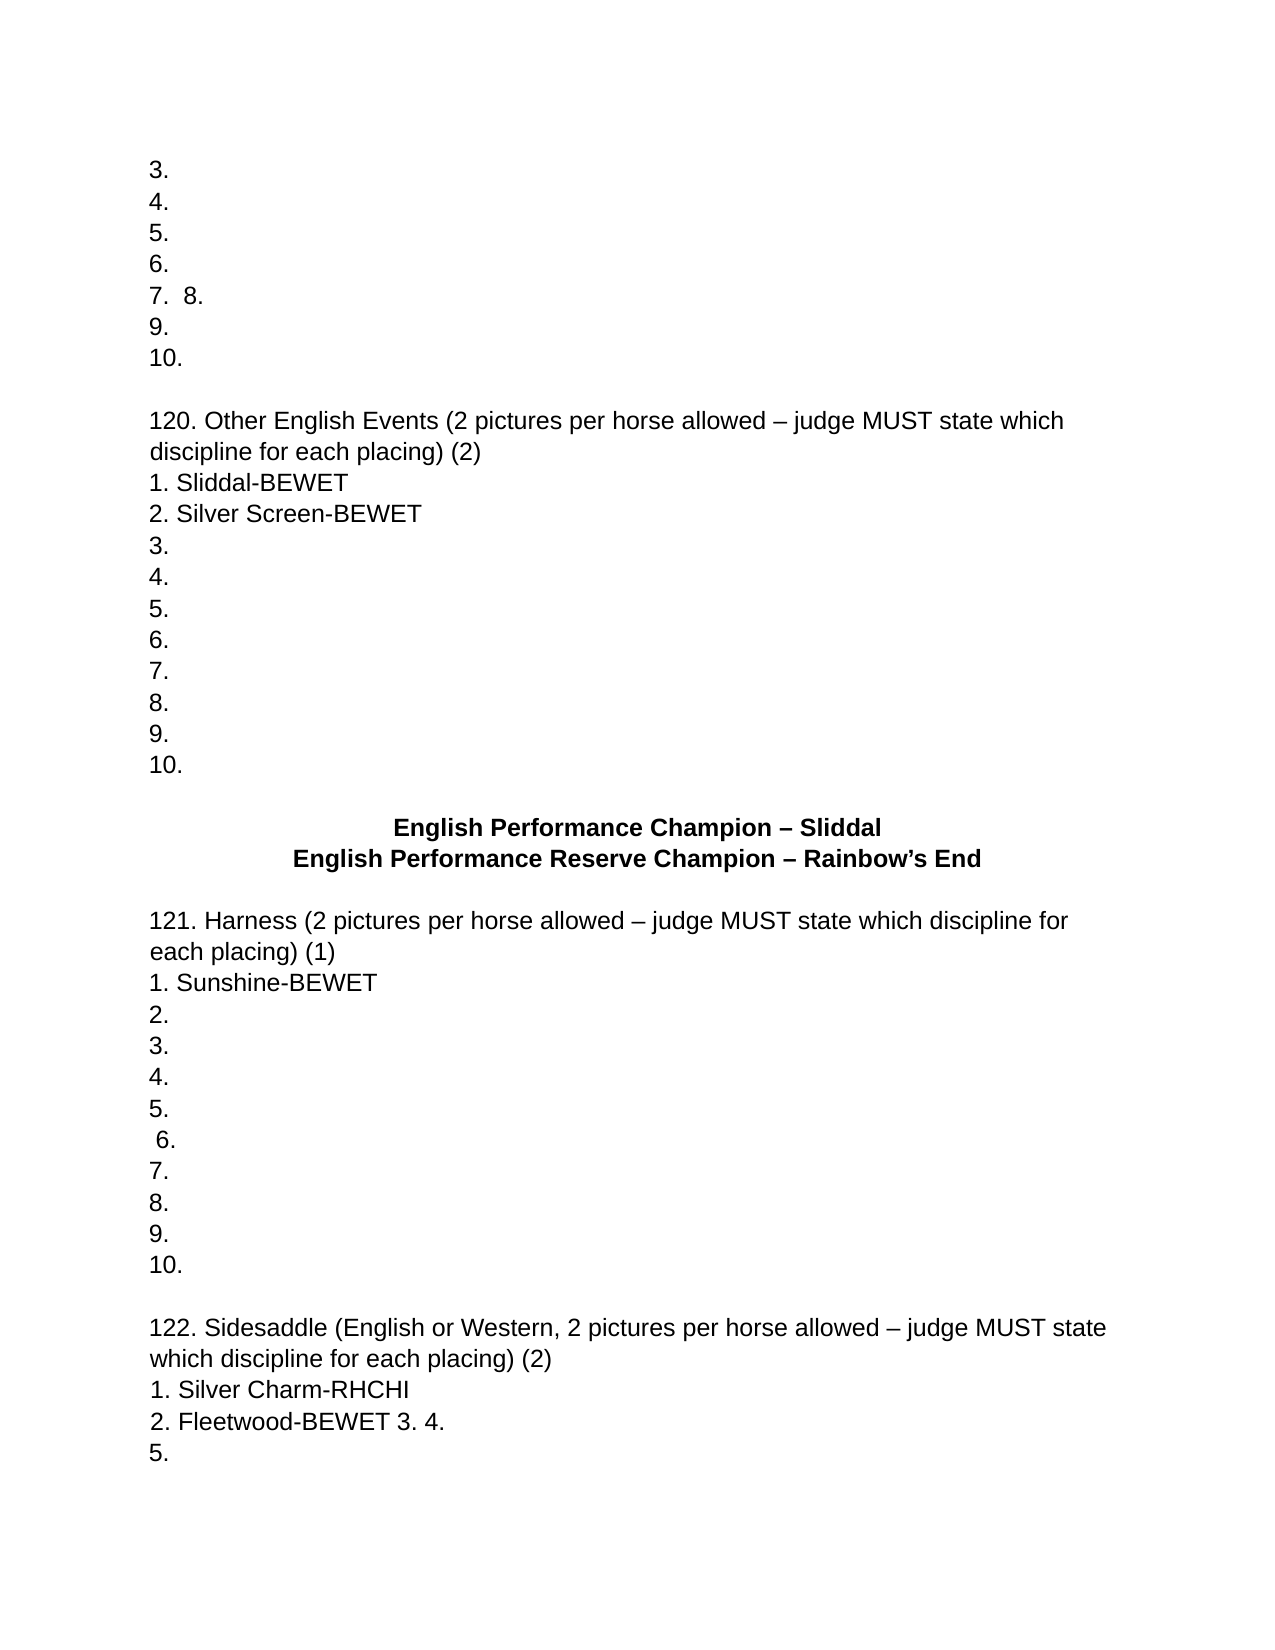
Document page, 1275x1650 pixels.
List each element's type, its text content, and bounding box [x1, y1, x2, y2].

text 2. [148, 999, 206, 1028]
subtitle English Performance Champion – Sliddal [150, 813, 1124, 841]
text 10. [148, 750, 1124, 779]
text 3. [148, 1031, 206, 1060]
text 121. Harness (2 pictures per horse allowed – judge MUST state which discipline for each placing) (1) [148, 906, 1071, 966]
list Silver Charm-RHCHI [150, 1375, 757, 1404]
text 10. [148, 343, 1124, 372]
text 4. [148, 562, 206, 591]
text 8. [148, 688, 206, 716]
text 6. [148, 625, 206, 654]
list Fleetwood-BEWET 3. 4. [150, 1407, 757, 1435]
text 8. [148, 1188, 206, 1216]
text 120. Other English Events (2 pictures per horse allowed – judge MUST state which discipline for each placing) (2) [148, 406, 1124, 466]
text 7. 8. [148, 281, 206, 309]
text 3. [148, 155, 1124, 184]
text 2. Silver Screen-BEWET [148, 499, 424, 528]
text 4. [148, 1062, 206, 1091]
text 9. [148, 1219, 1124, 1248]
text 5. [148, 1438, 206, 1467]
text 5. [148, 1094, 206, 1122]
text 1. Sliddal-BEWET [148, 468, 424, 497]
text 5. [148, 593, 206, 622]
text 6. [148, 249, 206, 278]
text 9. [148, 312, 1124, 341]
text 6. [148, 1125, 206, 1154]
text 122. Sidesaddle (English or Western, 2 pictures per horse allowed – judge MUST state which discipline for each placing) (2) [148, 1313, 1124, 1373]
text 9. [148, 719, 1124, 748]
subtitle English Performance Reserve Champion – Rainbow’s End [150, 844, 1124, 872]
text 7. [148, 656, 206, 685]
text 3. [148, 531, 206, 559]
text 4. [148, 187, 1124, 215]
text 10. [148, 1250, 1124, 1279]
text 7. [148, 1156, 206, 1185]
text 1. Sunshine-BEWET [148, 968, 1071, 997]
text 5. [148, 218, 206, 247]
